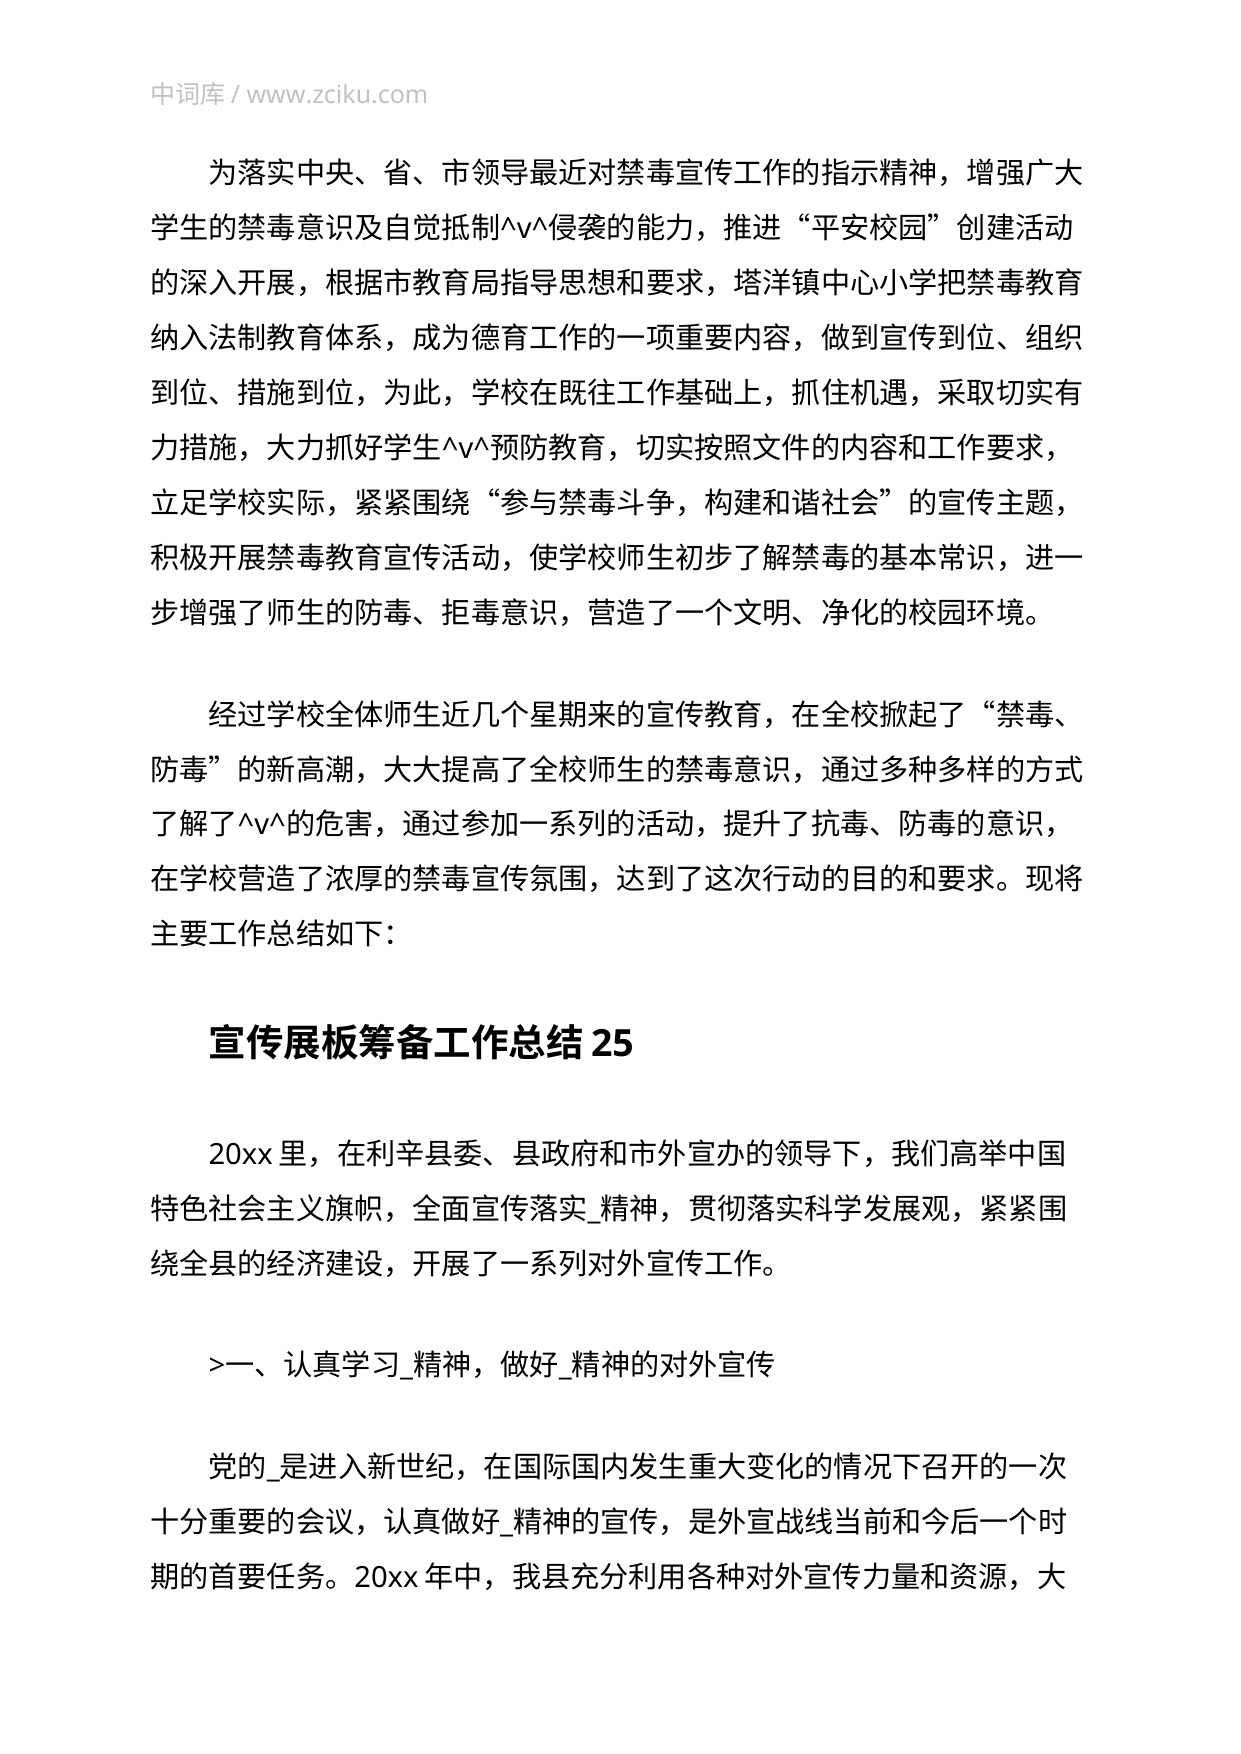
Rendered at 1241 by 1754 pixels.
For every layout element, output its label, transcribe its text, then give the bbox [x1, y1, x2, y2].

text 宣传展板筹备工作总结25 [150, 1013, 1090, 1067]
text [150, 1444, 1090, 1596]
text 20xx里，在利辛县委、县政府和市外宣办的领导下，我们高举中国特色社会主义旗帜，全面宣传落实_精神，贯彻落实科学发展观，紧紧围绕全县的经济建设，开展了一系列对外宣传工作。 [150, 1130, 1090, 1282]
text >一、认真学习_精神，做好_精神的对外宣传 [150, 1342, 1090, 1384]
text 为落实中央、省、市领导最近对禁毒宣传工作的指示精神，增强广大学生的禁毒意识及自觉抵制^v^侵袭的能力，推进“平安校园”创建活动的深入开展，根据市教育局指导思想和要求，塔洋镇中心小学把禁毒教育纳入法制教育体系，成为德育工作的一项重要内容，做到宣传到位、组织到位、措施到位，为此，学校在既往工作基础上，抓住机遇，采取切实有力措施，大力抓好学生^v^预防教育，切实按照文件的内容和工作要求，立足学校实际，紧紧围绕“参与禁毒斗争，构建和谐社会”的宣传主题，积极开展禁毒教育宣传活动，使学校师生初步了解禁毒的基本常识，进一步增强了师生的防毒、拒毒意识，营造了一个文明、净化的校园环境。 [150, 150, 1090, 632]
text 经过学校全体师生近几个星期来的宣传教育，在全校掀起了“禁毒、防毒”的新高潮，大大提高了全校师生的禁毒意识，通过多种多样的方式了解了^v^的危害，通过参加一系列的活动，提升了抗毒、防毒的意识，在学校营造了浓厚的禁毒宣传氛围，达到了这次行动的目的和要求。现将主要工作总结如下： [150, 691, 1090, 953]
